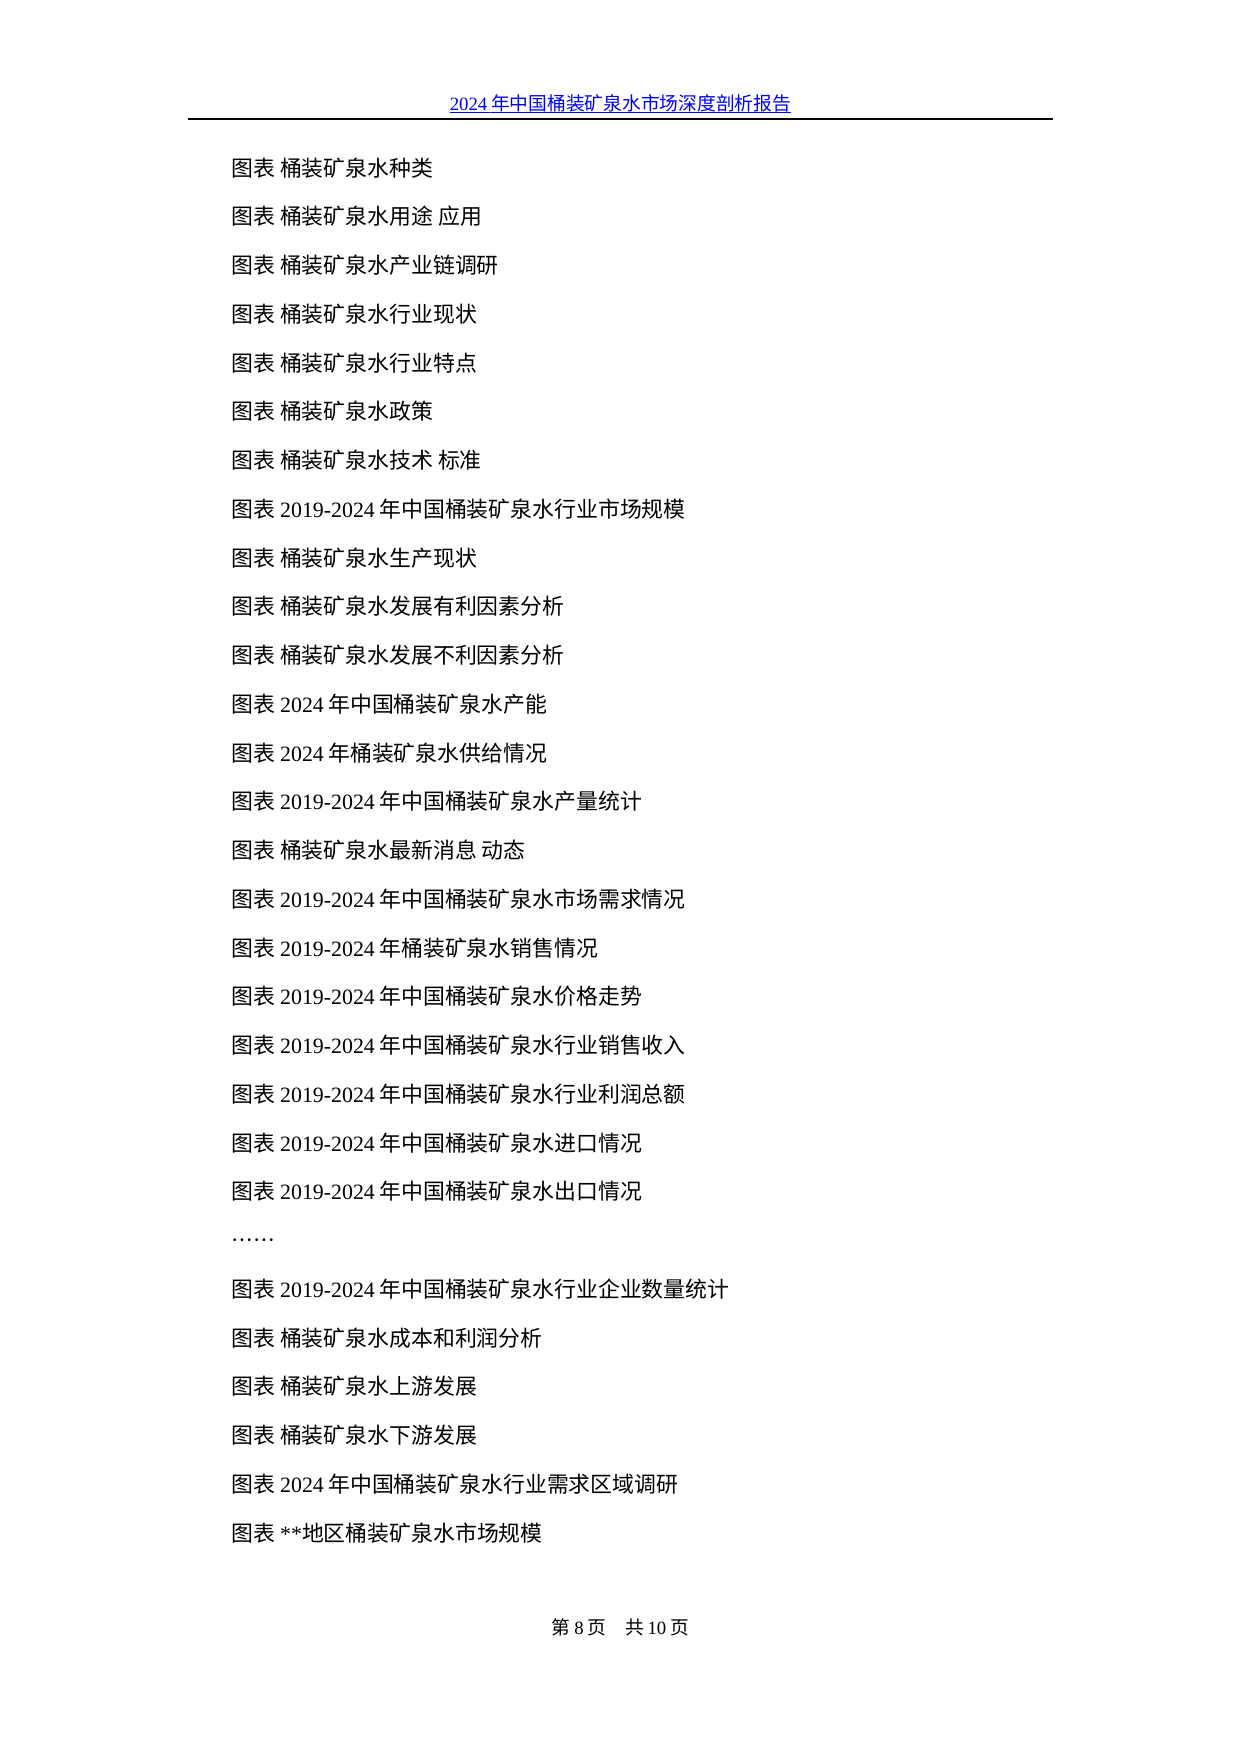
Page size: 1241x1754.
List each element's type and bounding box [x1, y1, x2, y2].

text [187, 150, 1053, 1548]
